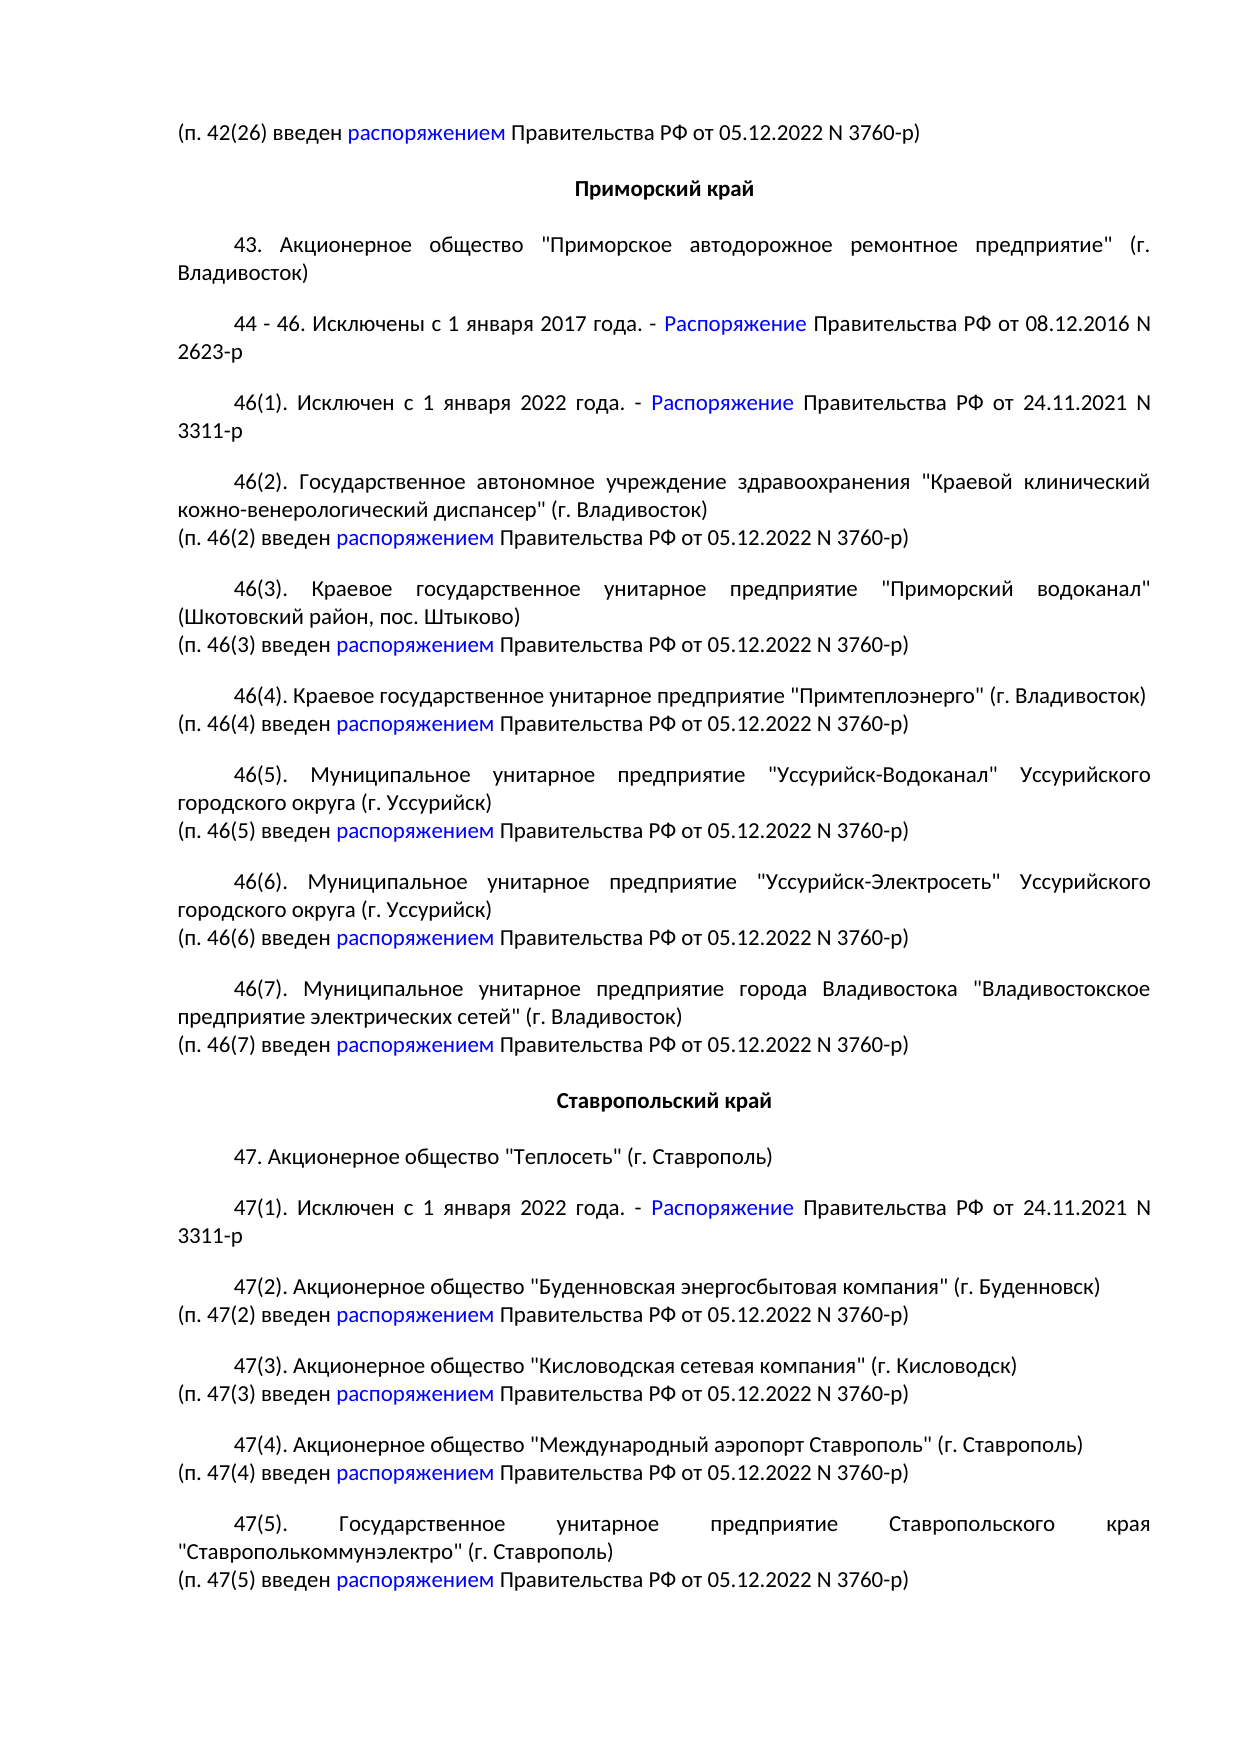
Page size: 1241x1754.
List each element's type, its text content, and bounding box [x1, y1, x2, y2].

text 43. Акционерное общество "Приморское автодорожное ремонтное предприятие" (г. Владивосток) [177, 230, 1152, 286]
text 44 - 46. Исключены с 1 января 2017 года. - Распоряжение Правительства РФ от 08.12.2016 N 2623-р [177, 309, 1152, 365]
text (п. 46(3) введен распоряжением Правительства РФ от 05.12.2022 N 3760-р) [177, 630, 1152, 658]
text (п. 46(4) введен распоряжением Правительства РФ от 05.12.2022 N 3760-р) [177, 709, 1152, 737]
text 46(6). Муниципальное унитарное предприятие "Уссурийск-Электросеть" Уссурийского городского округа (г. Уссурийск) [177, 867, 1152, 923]
text 46(3). Краевое государственное унитарное предприятие "Приморский водоканал" (Шкотовский район, пос. Штыково) [177, 574, 1152, 630]
text (п. 47(2) введен распоряжением Правительства РФ от 05.12.2022 N 3760-р) [177, 1300, 1152, 1328]
text 47(5). Государственное унитарное предприятие Ставропольского края "Ставрополькоммунэлектро" (г. Ставрополь) [177, 1509, 1152, 1565]
text 46(5). Муниципальное унитарное предприятие "Уссурийск-Водоканал" Уссурийского городского округа (г. Уссурийск) [177, 760, 1152, 816]
text 47(2). Акционерное общество "Буденновская энергосбытовая компания" (г. Буденновск) [177, 1272, 1152, 1300]
text (п. 46(5) введен распоряжением Правительства РФ от 05.12.2022 N 3760-р) [177, 816, 1152, 844]
text 46(4). Краевое государственное унитарное предприятие "Примтеплоэнерго" (г. Владивосток) [177, 681, 1152, 709]
text (п. 47(4) введен распоряжением Правительства РФ от 05.12.2022 N 3760-р) [177, 1458, 1152, 1486]
text 47(1). Исключен с 1 января 2022 года. - Распоряжение Правительства РФ от 24.11.2021 N 3311-р [177, 1193, 1152, 1249]
text 47. Акционерное общество "Теплосеть" (г. Ставрополь) [177, 1142, 1152, 1170]
title Ставропольский край [177, 1086, 1152, 1114]
text (п. 47(3) введен распоряжением Правительства РФ от 05.12.2022 N 3760-р) [177, 1379, 1152, 1407]
text (п. 46(2) введен распоряжением Правительства РФ от 05.12.2022 N 3760-р) [177, 523, 1152, 551]
text (п. 42(26) введен распоряжением Правительства РФ от 05.12.2022 N 3760-р) [177, 118, 1152, 146]
text 46(2). Государственное автономное учреждение здравоохранения "Краевой клинический кожно-венерологический диспансер" (г. Владивосток) [177, 467, 1152, 523]
text 47(4). Акционерное общество "Международный аэропорт Ставрополь" (г. Ставрополь) [177, 1430, 1152, 1458]
title Приморский край [177, 174, 1152, 202]
text (п. 47(5) введен распоряжением Правительства РФ от 05.12.2022 N 3760-р) [177, 1565, 1152, 1593]
text (п. 46(7) введен распоряжением Правительства РФ от 05.12.2022 N 3760-р) [177, 1030, 1152, 1058]
text 47(3). Акционерное общество "Кисловодская сетевая компания" (г. Кисловодск) [177, 1351, 1152, 1379]
text 46(1). Исключен с 1 января 2022 года. - Распоряжение Правительства РФ от 24.11.2021 N 3311-р [177, 388, 1152, 444]
text (п. 46(6) введен распоряжением Правительства РФ от 05.12.2022 N 3760-р) [177, 923, 1152, 951]
text 46(7). Муниципальное унитарное предприятие города Владивостока "Владивостокское предприятие электрических сетей" (г. Владивосток) [177, 974, 1152, 1030]
